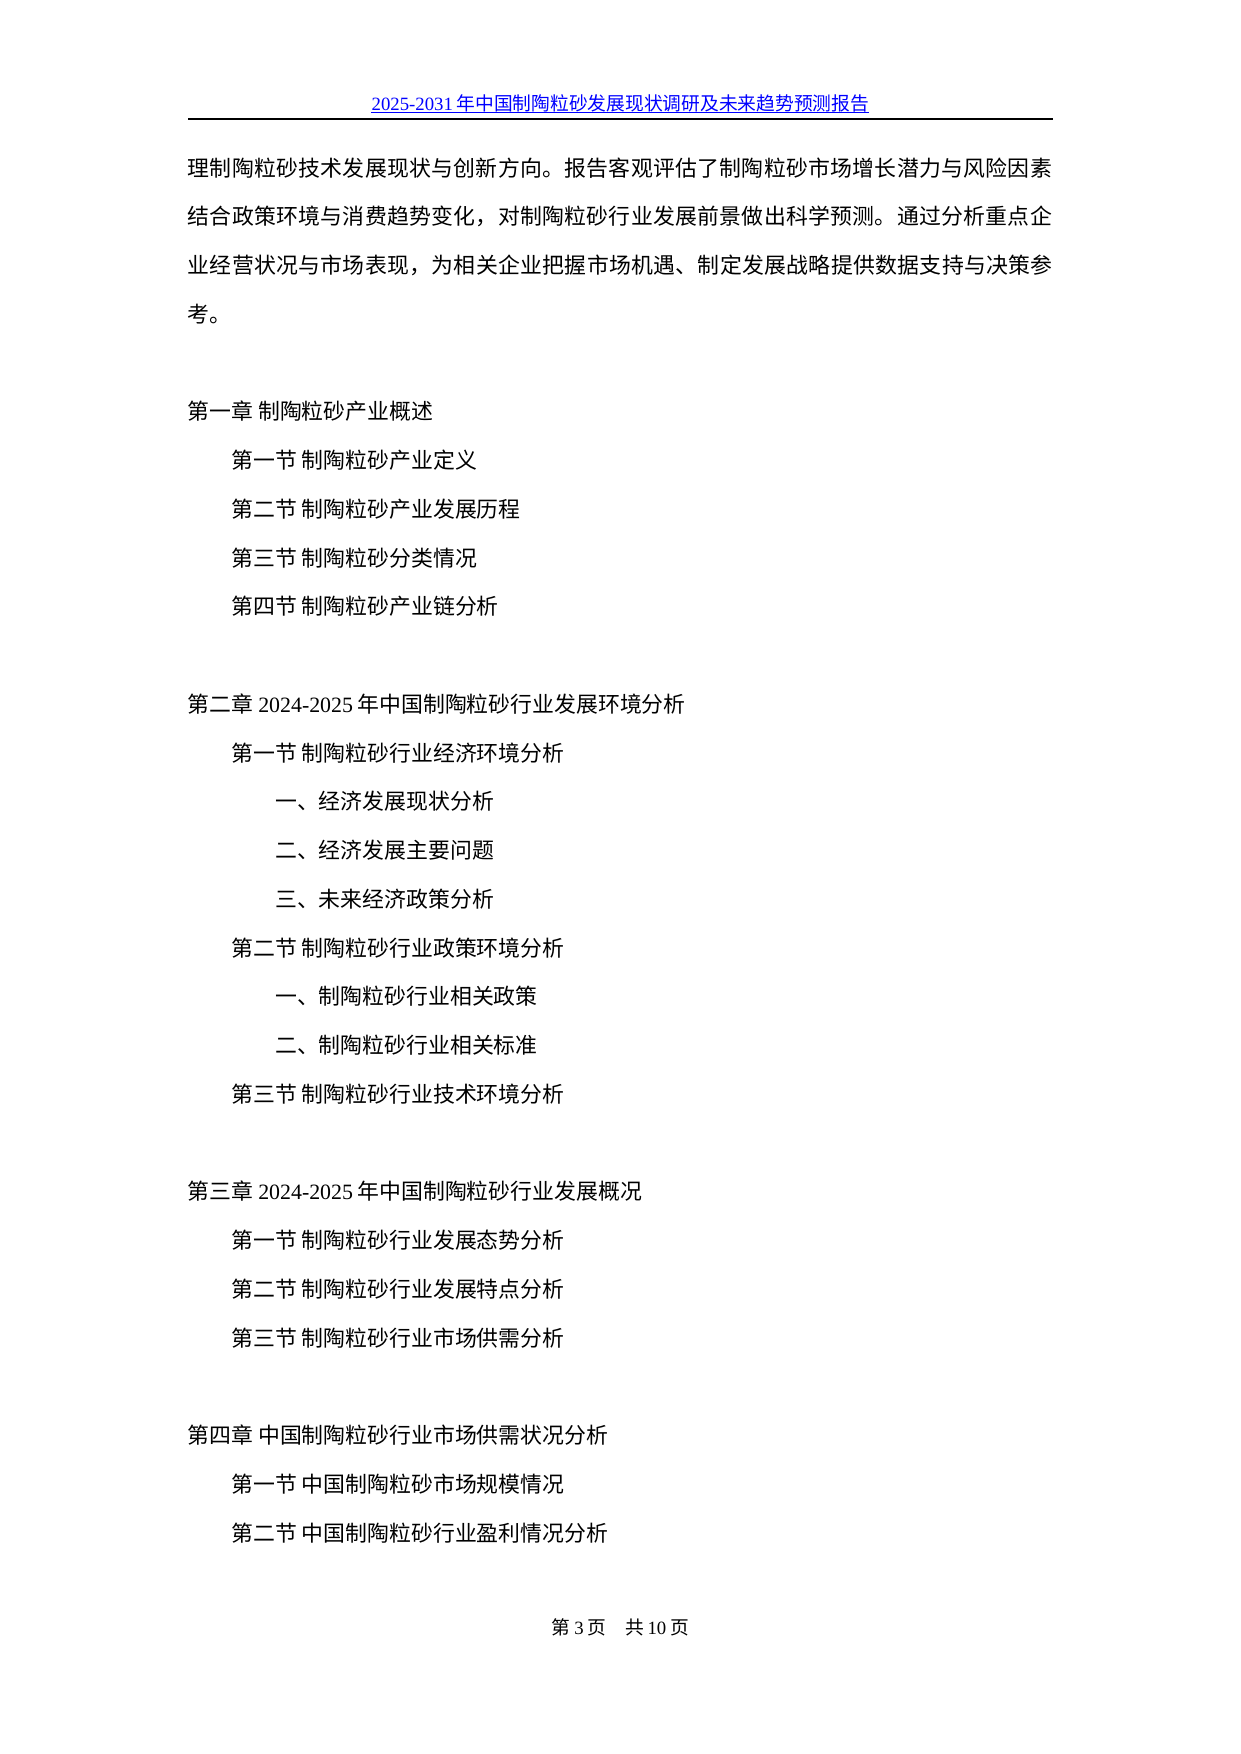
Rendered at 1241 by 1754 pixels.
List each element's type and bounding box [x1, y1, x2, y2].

text [187, 150, 1053, 1548]
